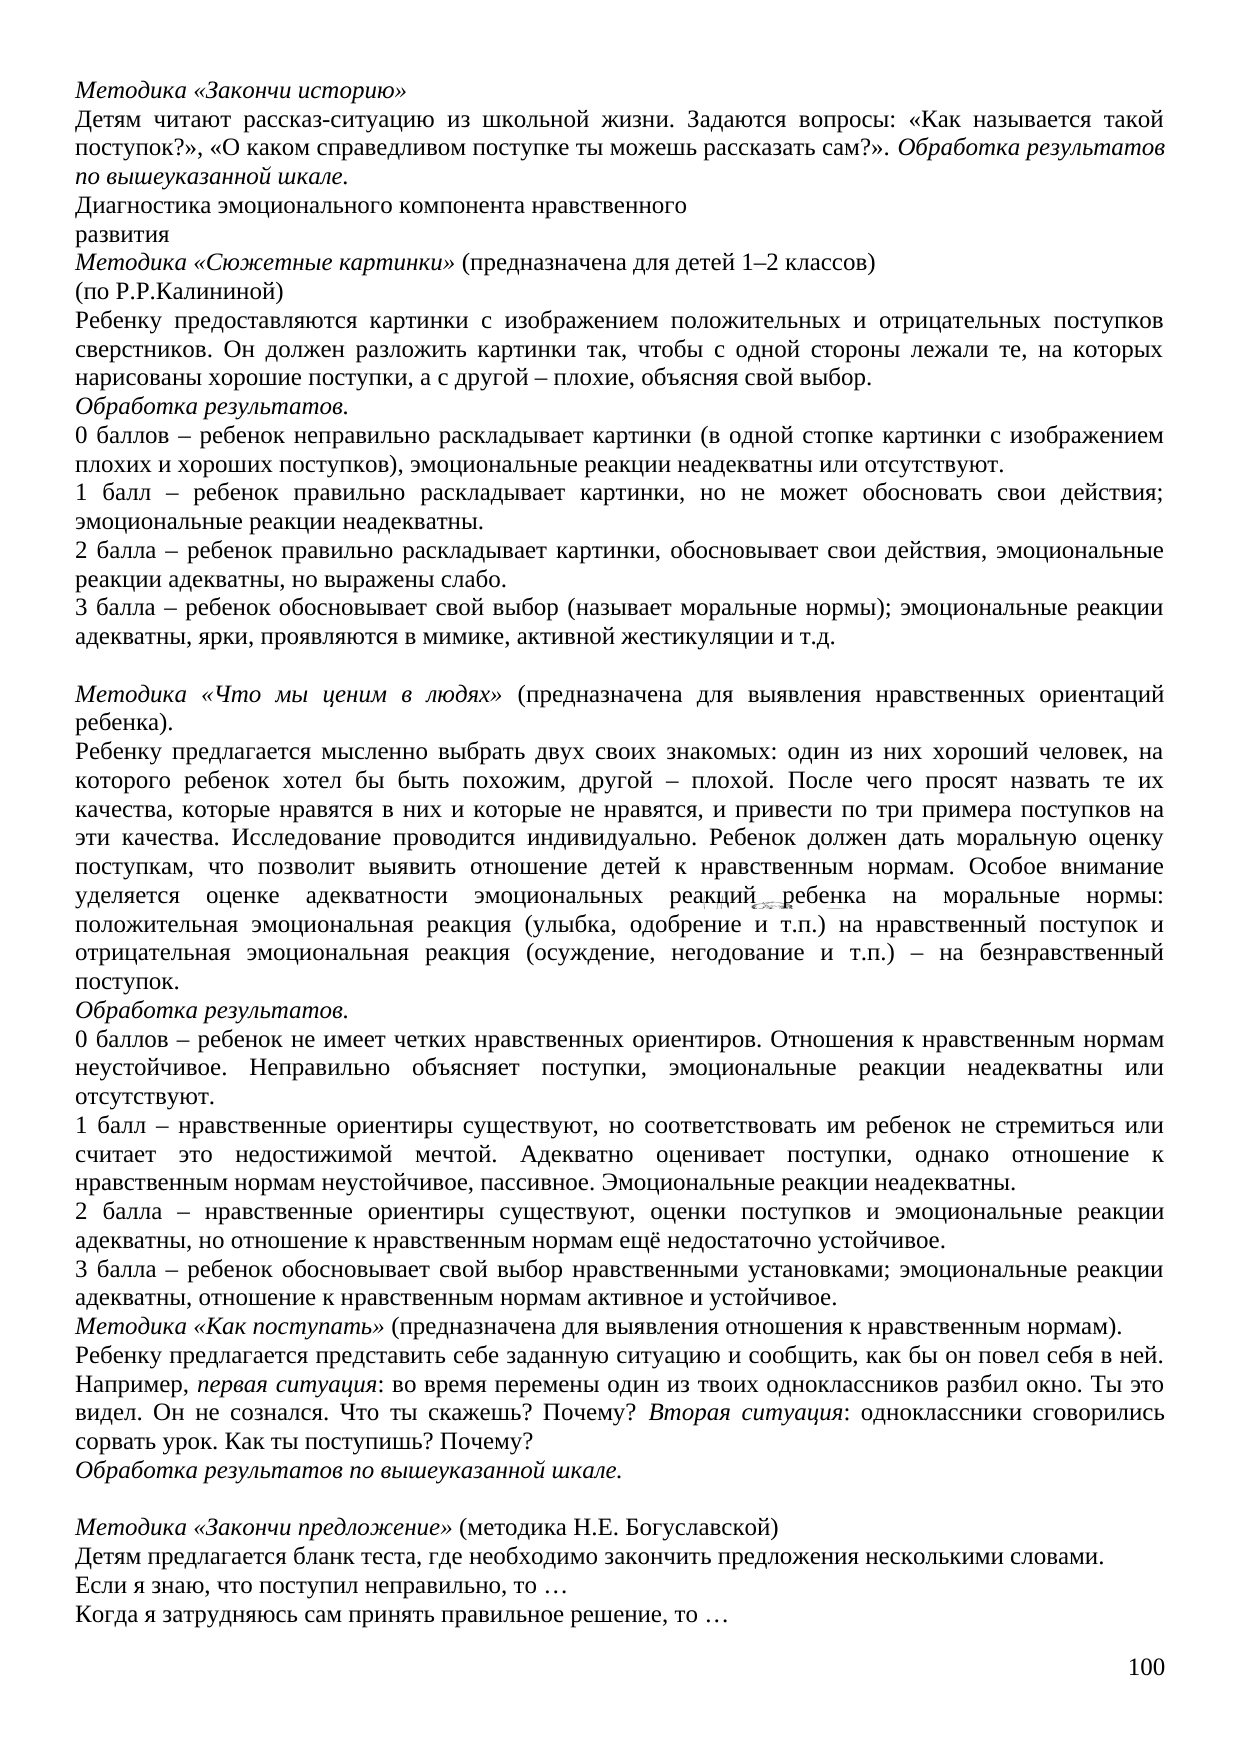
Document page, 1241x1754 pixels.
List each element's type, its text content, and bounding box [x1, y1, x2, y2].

text Детям предлагается бланк теста, где необходимо закончить предложения несколькими словами. [75, 1541, 1165, 1570]
text Ребенку предлагается представить себе заданную ситуацию и сообщить, как бы он повел себя в ней. Например, первая ситуация: во время перемены один из твоих одноклассников разбил окно. Ты это видел. Он не сознался. Что ты скажешь? Почему? Вторая ситуация: одноклассники сговорились сорвать урок. Как ты поступишь? Почему? [75, 1340, 1165, 1455]
text 2 балла – нравственные ориентиры существуют, оценки поступков и эмоциональные реакции адекватны, но отношение к нравственным нормам ещё недостаточно устойчивое. [75, 1196, 1165, 1254]
text Методика «Сюжетные картинки» (предназначена для детей 1–2 классов) [75, 247, 1165, 276]
text Методика «Как поступать» (предназначена для выявления отношения к нравственным нормам). [75, 1311, 1165, 1340]
text Обработка результатов. [75, 391, 1165, 420]
text Методика «Закончи историю» [75, 75, 1165, 104]
text Обработка результатов. [75, 995, 1165, 1024]
text Ребенку предлагается мысленно выбрать двух своих знакомых: один из них хороший человек, на которого ребенок хотел бы быть похожим, другой – плохой. После чего просят назвать те их качества, которые нравятся в них и которые не нравятся, и привести по три примера поступков на эти качества. Исследование проводится индивидуально. Ребенок должен дать моральную оценку поступкам, что позволит выявить отношение детей к нравственным нормам. Особое внимание уделяется оценке адекватности эмоциональных реакций ребенка на моральные нормы: положительная эмоциональная реакция (улыбка, одобрение и т.п.) на нравственный поступок и отрицательная эмоциональная реакция (осуждение, негодование и т.п.) – на безнравственный поступок. [75, 736, 1165, 995]
text 1 балл – нравственные ориентиры существуют, но соответствовать им ребенок не стремиться или считает это недостижимой мечтой. Адекватно оценивает поступки, однако отношение к нравственным нормам неустойчивое, пассивное. Эмоциональные реакции неадекватны. [75, 1110, 1165, 1196]
text (по Р.Р.Калининой) [75, 276, 1165, 305]
text 3 балла – ребенок обосновывает свой выбор (называет моральные нормы); эмоциональные реакции адекватны, ярки, проявляются в мимике, активной жестикуляции и т.д. [75, 592, 1165, 650]
text Детям читают рассказ-ситуацию из школьной жизни. Задаются вопросы: «Как называется такой поступок?», «О каком справедливом поступке ты можешь рассказать сам?». Обработка результатов по вышеуказанной шкале. [75, 104, 1165, 190]
text 0 баллов – ребенок не имеет четких нравственных ориентиров. Отношения к нравственным нормам неустойчивое. Неправильно объясняет поступки, эмоциональные реакции неадекватны или отсутствуют. [75, 1024, 1165, 1110]
text 2 балла – ребенок правильно раскладывает картинки, обосновывает свои действия, эмоциональные реакции адекватны, но выражены слабо. [75, 535, 1165, 592]
text Методика «Что мы ценим в людях» (предназначена для выявления нравственных ориентаций ребенка). [75, 679, 1165, 736]
text Когда я затрудняюсь сам принять правильное решение, то … [75, 1599, 1165, 1627]
text Ребенку предоставляются картинки с изображением положительных и отрицательных поступков сверстников. Он должен разложить картинки так, чтобы с одной стороны лежали те, на которых нарисованы хорошие поступки, а с другой – плохие, объясняя свой выбор. [75, 305, 1165, 391]
text Диагностика эмоционального компонента нравственного [75, 190, 1165, 219]
text Методика «Закончи предложение» (методика Н.Е. Богуславской) [75, 1512, 1165, 1541]
text Обработка результатов по вышеуказанной шкале. [75, 1455, 1165, 1484]
text 3 балла – ребенок обосновывает свой выбор нравственными установками; эмоциональные реакции адекватны, отношение к нравственным нормам активное и устойчивое. [75, 1254, 1165, 1311]
text развития [75, 219, 1165, 247]
text Если я знаю, что поступил неправильно, то … [75, 1570, 1165, 1599]
text 0 баллов – ребенок неправильно раскладывает картинки (в одной стопке картинки с изображением плохих и хороших поступков), эмоциональные реакции неадекватны или отсутствуют. [75, 420, 1165, 477]
text 1 балл – ребенок правильно раскладывает картинки, но не может обосновать свои действия; эмоциональные реакции неадекватны. [75, 477, 1165, 535]
